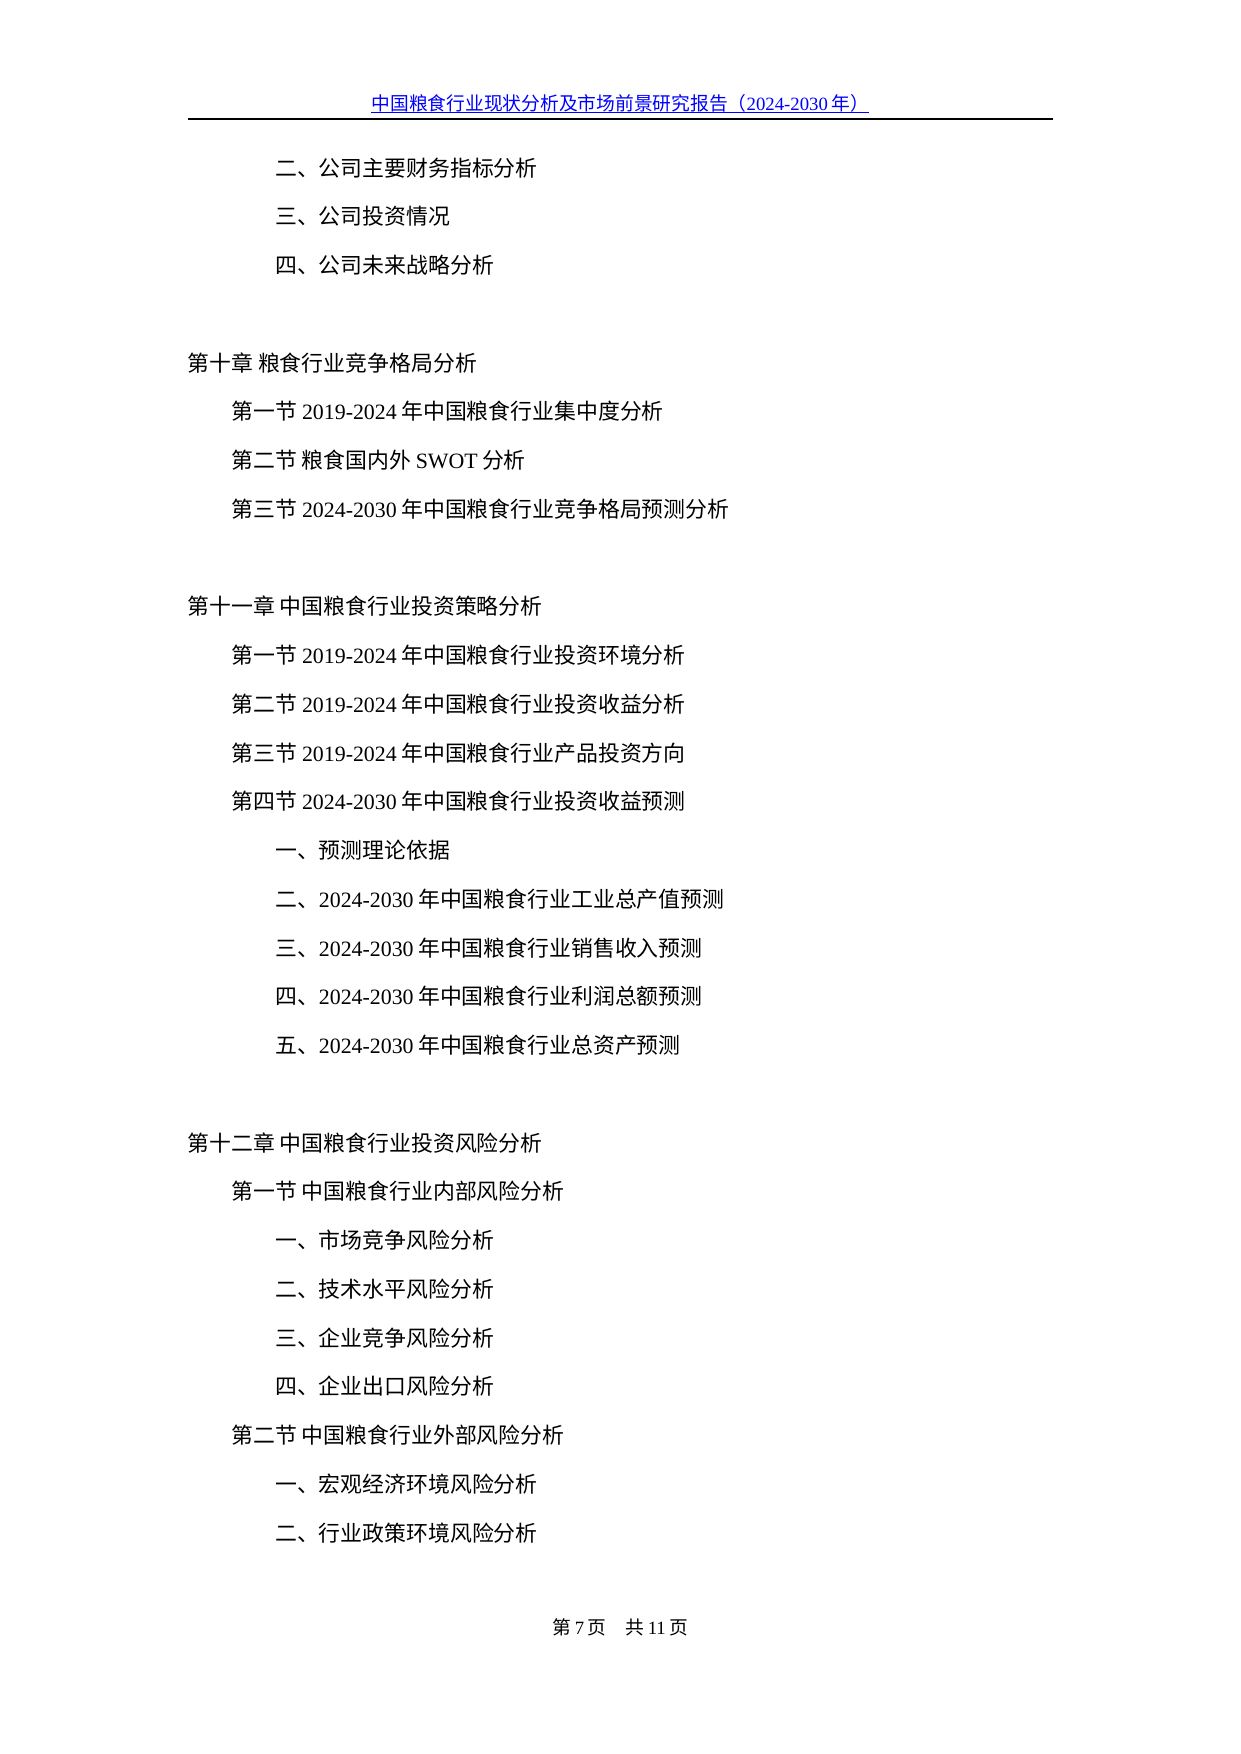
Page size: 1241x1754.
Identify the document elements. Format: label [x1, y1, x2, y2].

text [187, 150, 1053, 1548]
